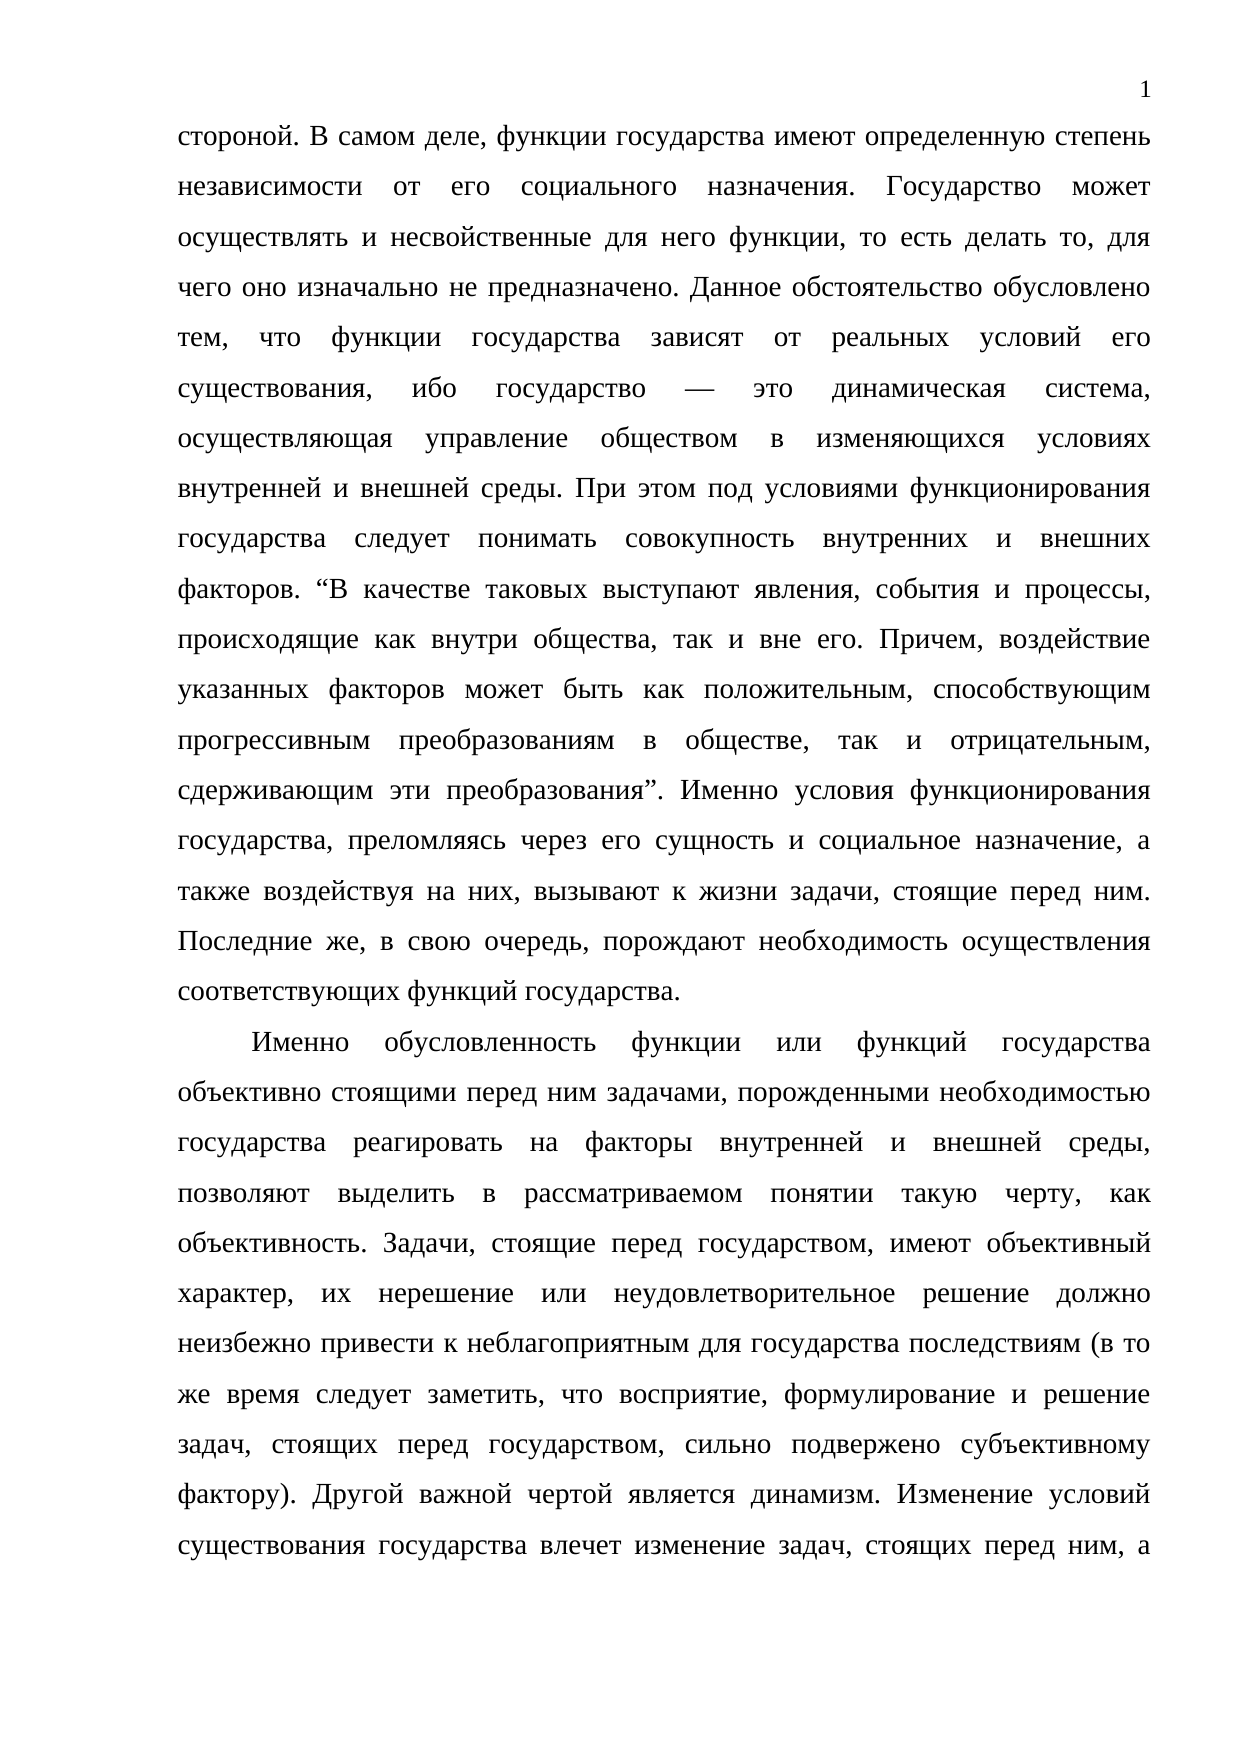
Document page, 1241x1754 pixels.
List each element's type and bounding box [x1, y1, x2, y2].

text [177, 118, 1152, 1007]
text [177, 1024, 1152, 1560]
